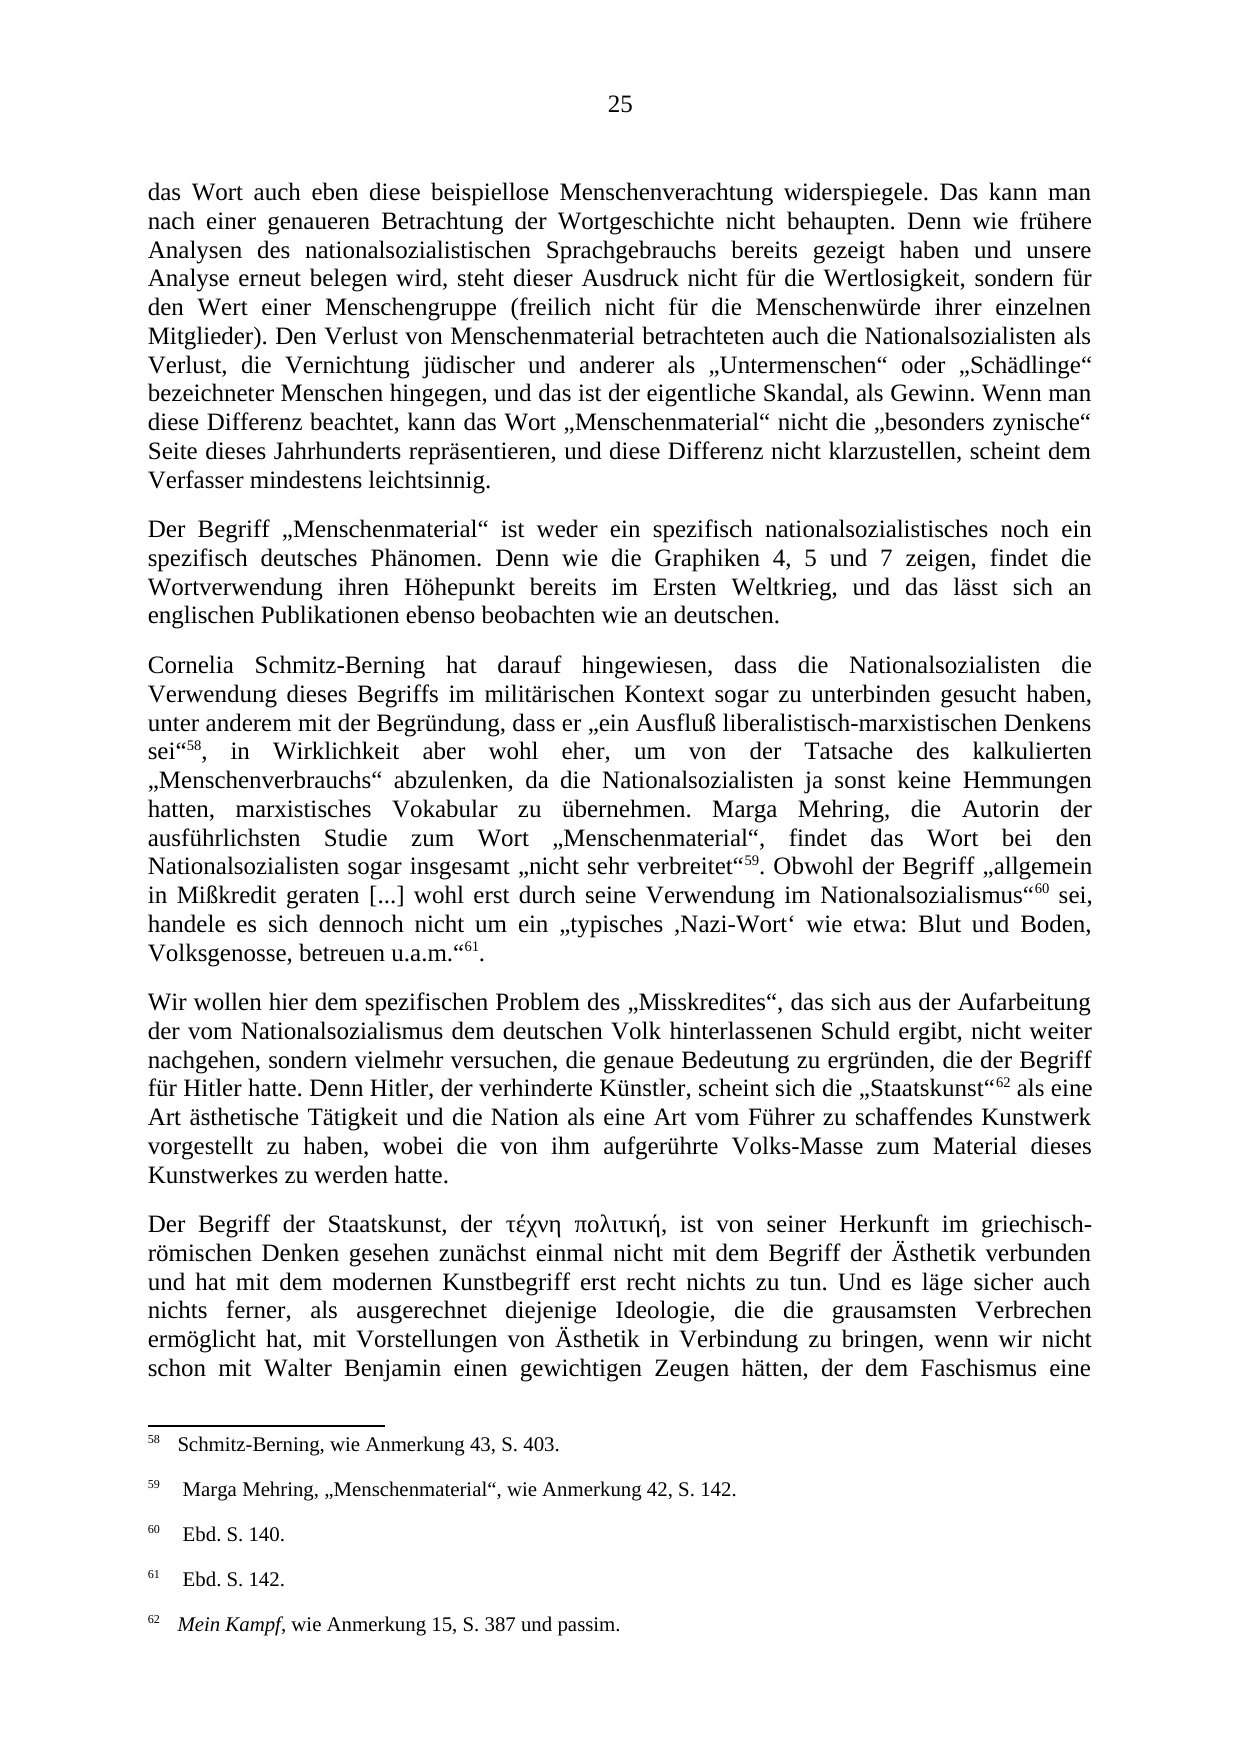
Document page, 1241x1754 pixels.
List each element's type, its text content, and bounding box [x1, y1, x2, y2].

text Der Begriff „Menschenmaterial“ ist weder ein spezifisch nationalsozialistisches noch ein spezifisch deutsches Phänomen. Denn wie die Graphiken 4, 5 und 7 zeigen, findet die Wortverwendung ihren Höhepunkt bereits im Ersten Weltkrieg, und das lässt sich an englischen Publikationen ebenso beobachten wie an deutschen. [148, 514, 1092, 629]
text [148, 177, 1092, 493]
text Wir wollen hier dem spezifischen Problem des „Misskredites“, das sich aus der Aufarbeitung der vom Nationalsozialismus dem deutschen Volk hinterlassenen Schuld ergibt, nicht weiter nachgehen, sondern vielmehr versuchen, die genaue Bedeutung zu ergründen, die der Begriff für Hitler hatte. Denn Hitler, der verhinderte Künstler, scheint sich die „Staatskunst“ als eine Art ästhetische Tätigkeit und die Nation als eine Art vom Führer zu schaffendes Kunstwerk vorgestellt zu haben, wobei die von ihm aufgerührte Volks-Masse zum Material dieses Kunstwerkes zu werden hatte. [148, 987, 1092, 1188]
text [148, 1209, 1092, 1382]
text Cornelia Schmitz-Berning hat darauf hingewiesen, dass die Nationalsozialisten die Verwendung dieses Begriffs im militärischen Kontext sogar zu unterbinden gesucht haben, unter anderem mit der Begründung, dass er „ein Ausfluß liberalistisch-marxistischen Denkens sei“, in Wirklichkeit aber wohl eher, um von der Tatsache des kalkulierten „Menschenverbrauchs“ abzulenken, da die Nationalsozialisten ja sonst keine Hemmungen hatten, marxistisches Vokabular zu übernehmen. Marga Mehring, die Autorin der ausführlichsten Studie zum Wort „Menschenmaterial“, findet das Wort bei den Nationalsozialisten sogar insgesamt „nicht sehr verbreitet“. Obwohl der Begriff „allgemein in Mißkredit geraten [...] wohl erst durch seine Verwendung im Nationalsozialismus“ sei, handele es sich dennoch nicht um ein „typisches ,Nazi-Wort‘ wie etwa: Blut und Boden, Volksgenosse, betreuen u.a.m.“. [148, 650, 1092, 966]
